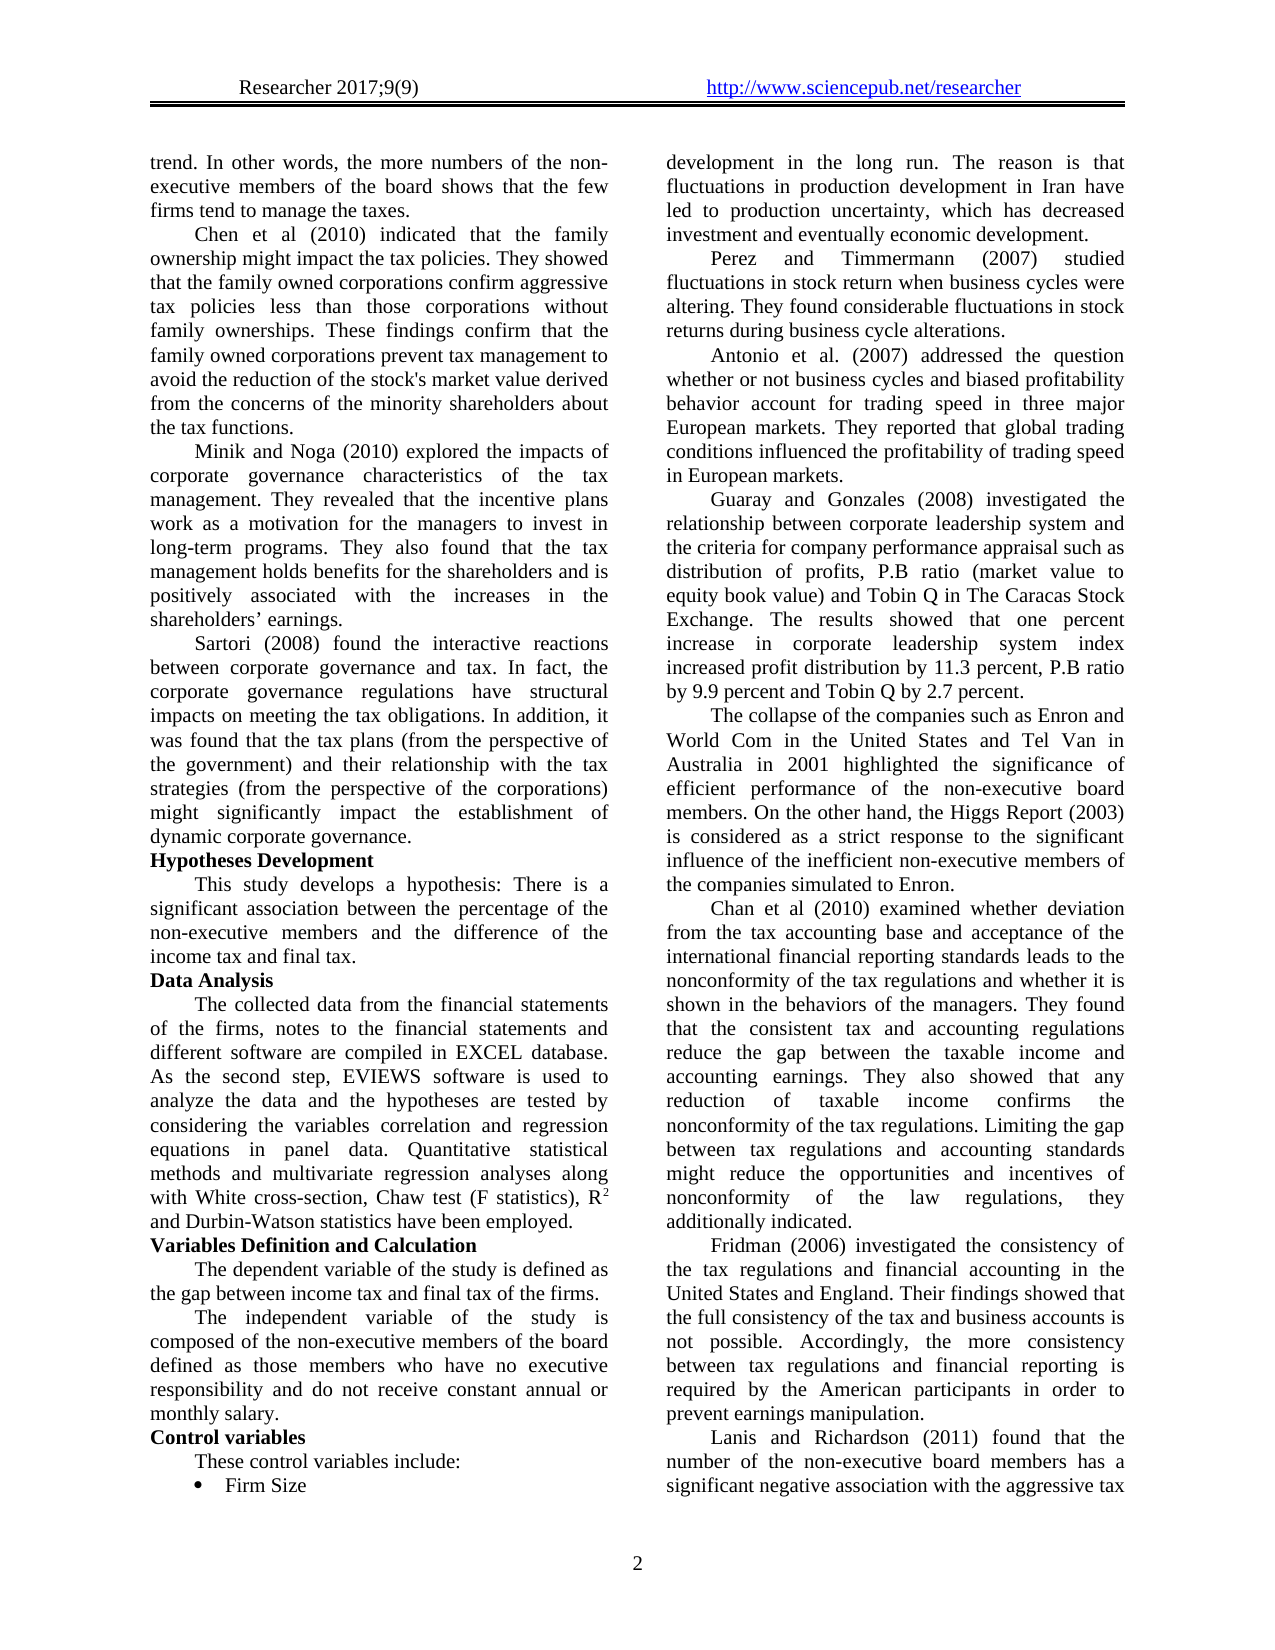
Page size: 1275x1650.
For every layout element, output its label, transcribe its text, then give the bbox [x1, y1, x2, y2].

text The collapse of the companies such as Enron and World Com in the United States and Tel Van in Australia in 2001 highlighted the significance of efficient performance of the non-executive board members. On the other hand, the Higgs Report (2003) is considered as a strict response to the significant influence of the inefficient non-executive members of the companies simulated to Enron. [666, 703, 1125, 896]
text Perez and Timmermann (2007) studied fluctuations in stock return when business cycles were altering. They found considerable fluctuations in stock returns during business cycle alterations. [666, 246, 1125, 342]
text Fridman (2006) investigated the consistency of the tax regulations and financial accounting in the United States and England. Their findings showed that the full consistency of the tax and business accounts is not possible. Accordingly, the more consistency between tax regulations and financial reporting is required by the American participants in order to prevent earnings manipulation. [666, 1233, 1125, 1425]
text Chan et al (2010) examined whether deviation from the tax accounting base and acceptance of the international financial reporting standards leads to the nonconformity of the tax regulations and whether it is shown in the behaviors of the managers. They found that the consistent tax and accounting regulations reduce the gap between the taxable income and accounting earnings. They also showed that any reduction of taxable income confirms the nonconformity of the tax regulations. Limiting the gap between tax regulations and accounting standards might reduce the opportunities and incentives of nonconformity of the law regulations, they additionally indicated. [666, 896, 1125, 1233]
text Variables Definition and Calculation [150, 1233, 609, 1257]
text Sartori (2008) found the interactive reactions between corporate governance and tax. In fact, the corporate governance regulations have structural impacts on meeting the tax obligations. In addition, it was found that the tax plans (from the perspective of the government) and their relationship with the tax strategies (from the perspective of the corporations) might significantly impact the establishment of dynamic corporate governance. [150, 631, 609, 848]
text The independent variable of the study is composed of the non-executive members of the board defined as those members who have no executive responsibility and do not receive constant annual or monthly salary. [150, 1305, 609, 1425]
text Control variables [150, 1425, 609, 1449]
text Lanis and Richardson (2011) found that the number of the non-executive board members has a significant negative association with the aggressive tax trend. In other words, the more numbers of the non-executive members of the board shows that the few firms tend to manage the taxes. [150, 150, 609, 222]
list Firm Size [150, 1473, 609, 1497]
text The collected data from the financial statements of the firms, notes to the financial statements and different software are compiled in EXCEL database. As the second step, EVIEWS software is used to analyze the data and the hypotheses are tested by considering the variables correlation and regression equations in panel data. Quantitative statistical methods and multivariate regression analyses along with White cross-section, Chaw test (F statistics), R2 and Durbin-Watson statistics have been employed. [150, 992, 609, 1233]
text Minik and Noga (2010) explored the impacts of corporate governance characteristics of the tax management. They revealed that the incentive plans work as a motivation for the managers to invest in long-term programs. They also found that the tax management holds benefits for the shareholders and is positively associated with the increases in the shareholders’ earnings. [150, 439, 609, 631]
text Lanis and Richardson (2011) found that the number of the non-executive board members has a significant negative association with the aggressive tax trend. In other words, the more numbers of the non-executive members of the board shows that the few firms tend to manage the taxes. [666, 1425, 1125, 1497]
text Data Analysis [150, 968, 609, 992]
text Hypotheses Development [150, 848, 609, 872]
text Chen et al (2010) indicated that the family ownership might impact the tax policies. They showed that the family owned corporations confirm aggressive tax policies less than those corporations without family ownerships. These findings confirm that the family owned corporations prevent tax management to avoid the reduction of the stock's market value derived from the concerns of the minority shareholders about the tax functions. [150, 222, 609, 439]
text This study develops a hypothesis: There is a significant association between the percentage of the non-executive members and the difference of the income tax and final tax. [150, 872, 609, 968]
text The dependent variable of the study is defined as the gap between income tax and final tax of the firms. [150, 1257, 609, 1305]
text Antonio et al. (2007) addressed the question whether or not business cycles and biased profitability behavior account for trading speed in three major European markets. They reported that global trading conditions influenced the profitability of trading speed in European markets. [666, 342, 1125, 487]
text Guaray and Gonzales (2008) investigated the relationship between corporate leadership system and the criteria for company performance appraisal such as distribution of profits, P.B ratio (market value to equity book value) and Tobin Q in The Caracas Stock Exchange. The results showed that one percent increase in corporate leadership system index increased profit distribution by 11.3 percent, P.B ratio by 9.9 percent and Tobin Q by 2.7 percent. [666, 487, 1125, 703]
text These control variables include: [150, 1449, 609, 1473]
